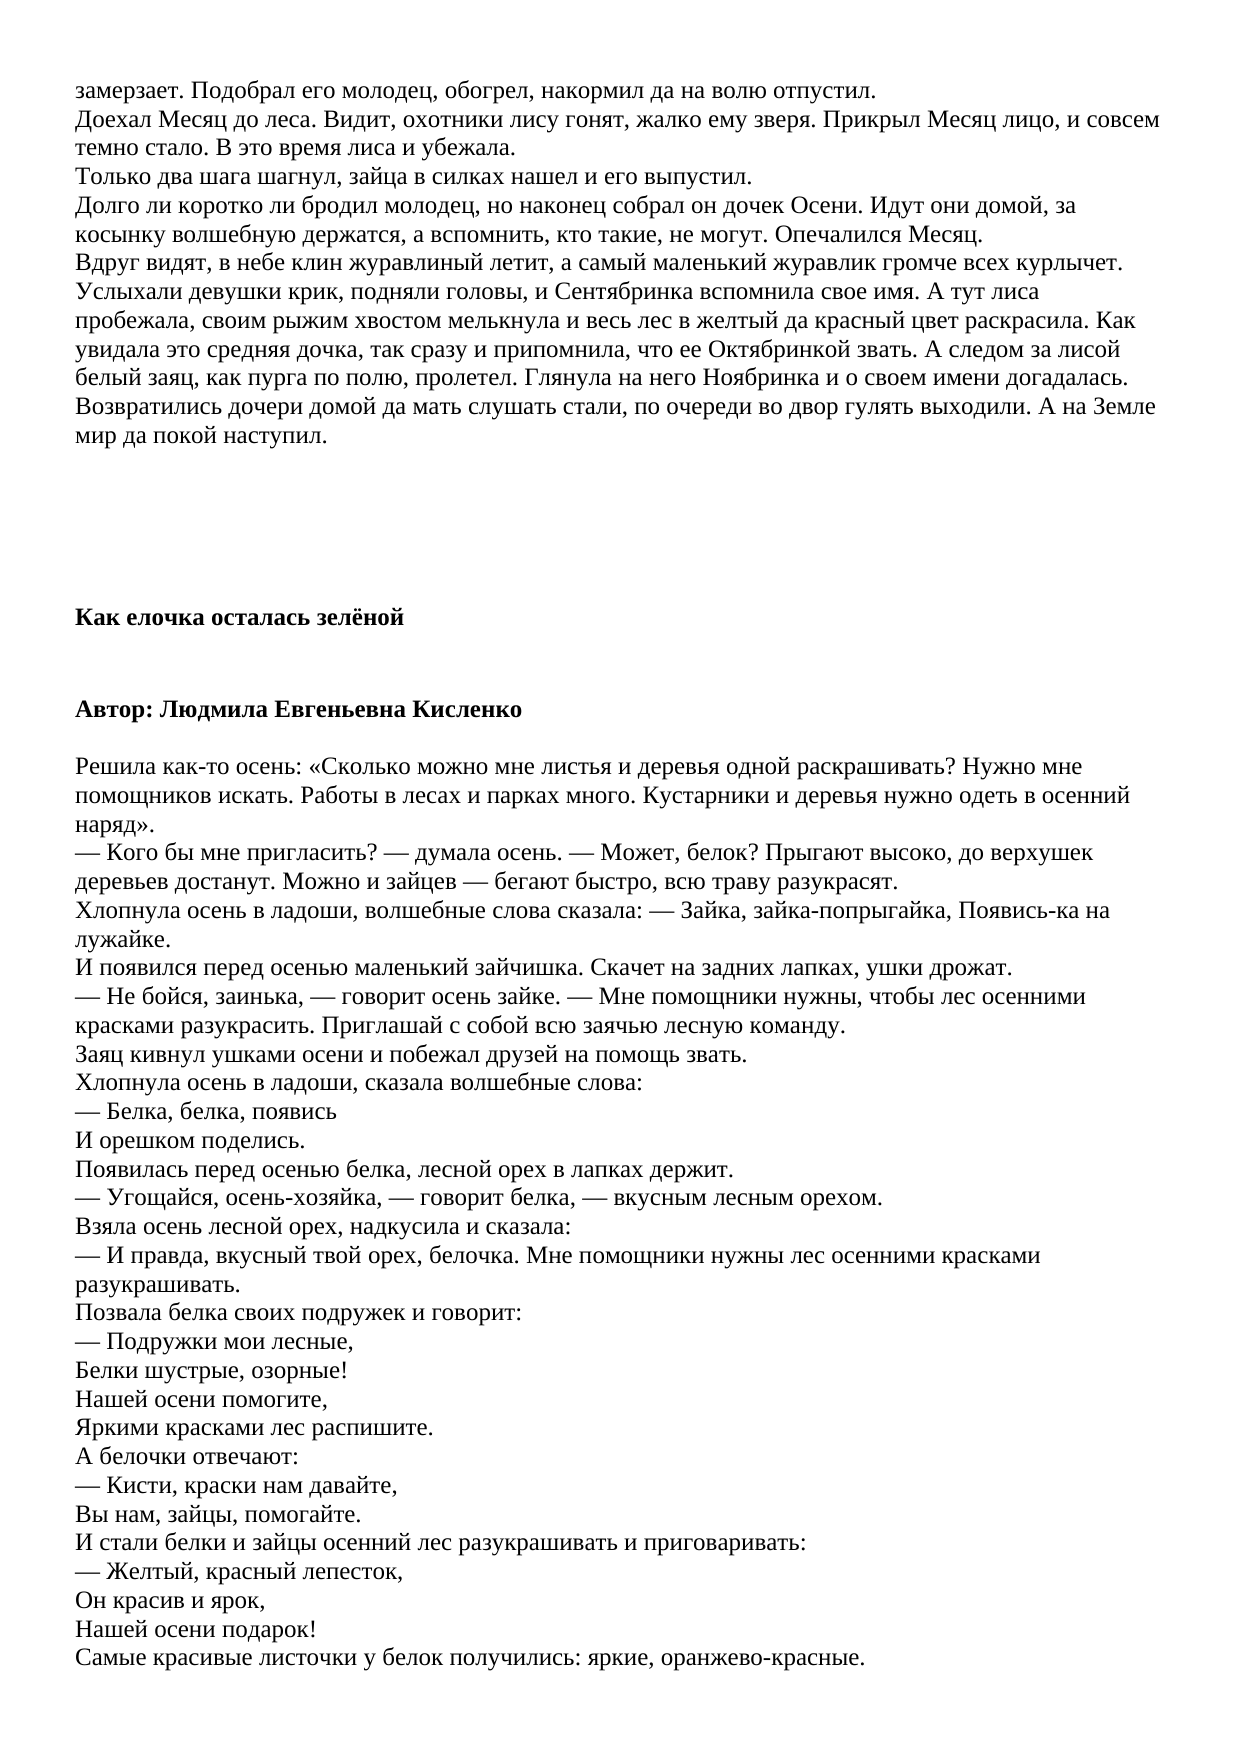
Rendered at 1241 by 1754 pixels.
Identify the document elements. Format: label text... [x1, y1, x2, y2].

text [75, 722, 1165, 1671]
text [75, 75, 1165, 190]
text Как елочка осталась зелёной [75, 602, 1165, 631]
text Долго ли коротко ли бродил молодец, но наконец собрал он дочек Осени. Идут они домой, за косынку волшебную держатся, а вспомнить, кто такие, не могут. Опечалился Месяц. Вдруг видят, в небе клин журавлиный летит, а самый маленький журавлик громче всех курлычет. Услыхали девушки крик, подняли головы, и Сентябринка вспомнила свое имя. А тут лиса пробежала, своим рыжим хвостом мелькнула и весь лес в желтый да красный цвет раскрасила. Как увидала это средняя дочка, так сразу и припомнила, что ее Октябринкой звать. А следом за лисой белый заяц, как пурга по полю, пролетел. Глянула на него Ноябринка и о своем имени догадалась. Возвратились дочери домой да мать слушать стали, по очереди во двор гулять выходили. А на Земле мир да покой наступил. [75, 190, 1165, 449]
text Автор: Людмила Евгеньевна Кисленко [75, 694, 1165, 722]
